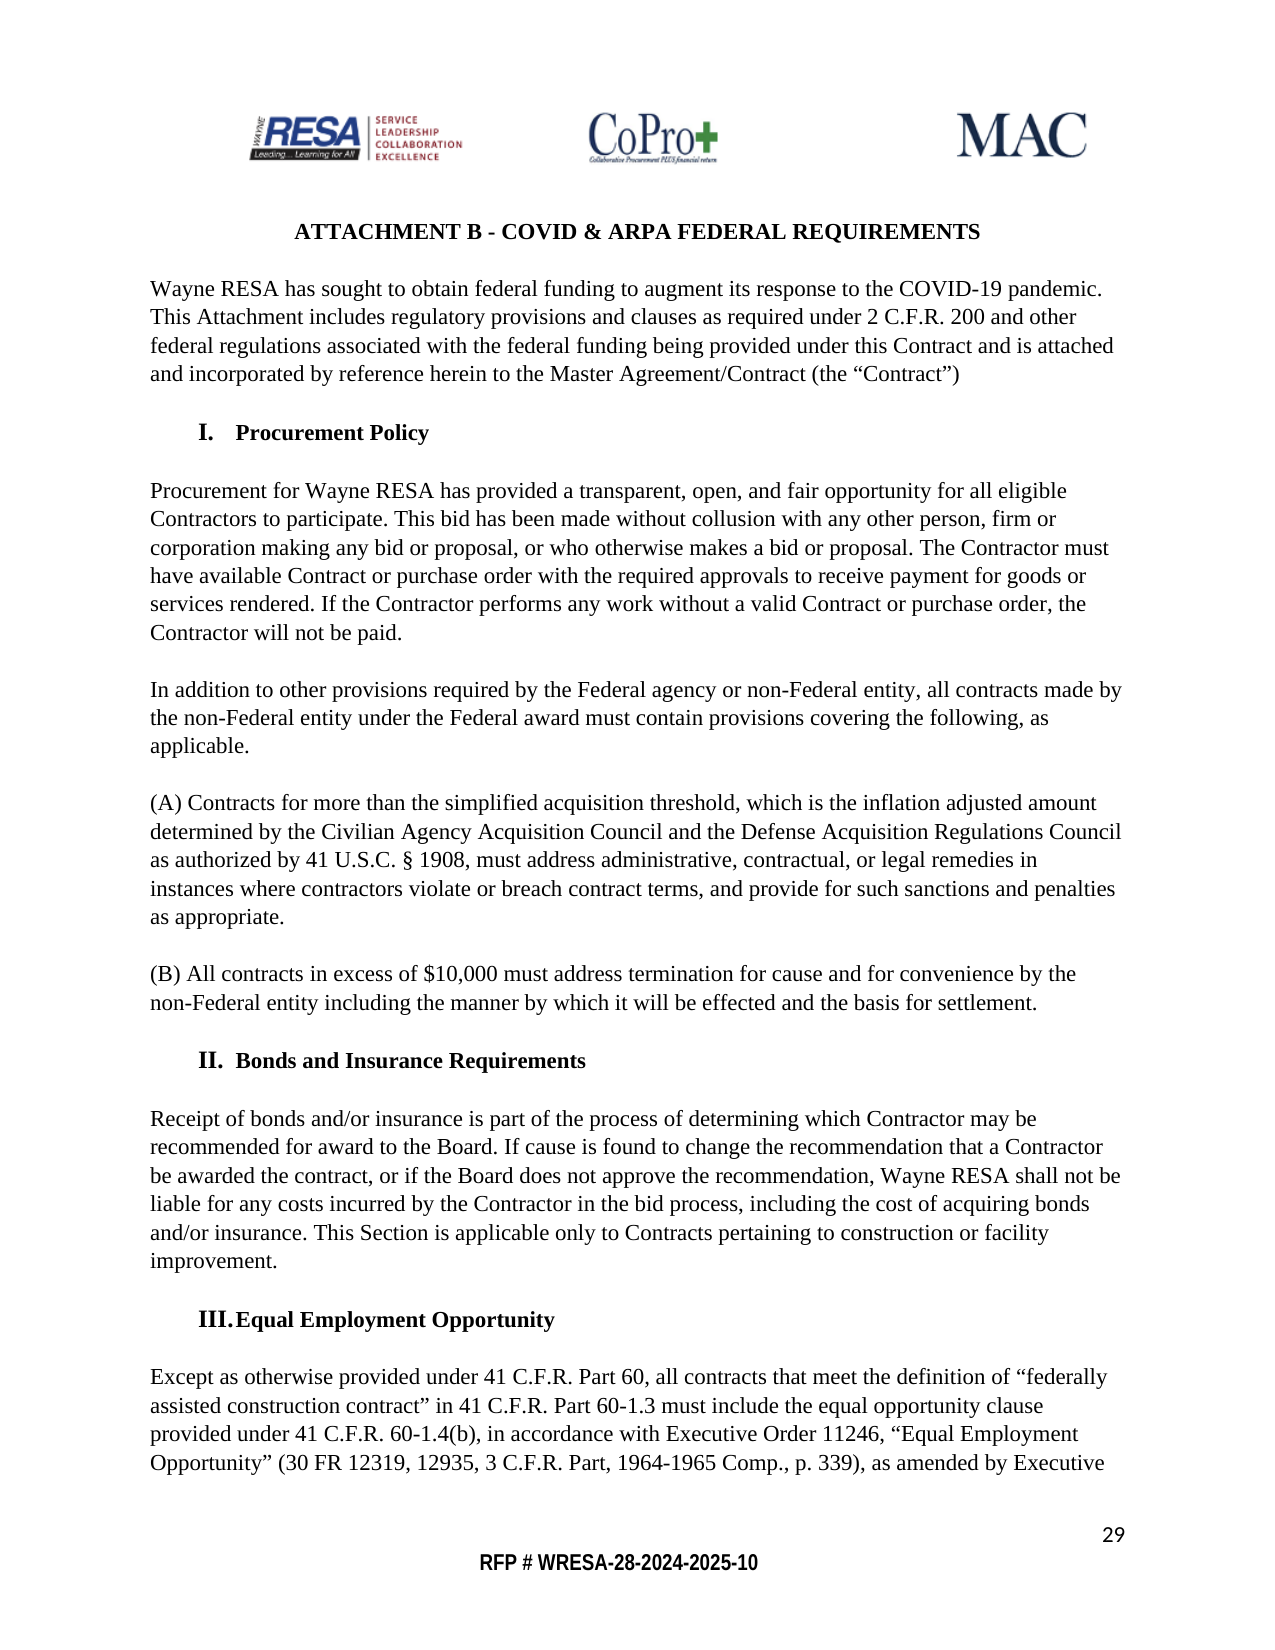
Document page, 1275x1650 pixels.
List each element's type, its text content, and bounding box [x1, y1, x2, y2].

text (A) Contracts for more than the simplified acquisition threshold, which is the inflation adjusted amount determined by the Civilian Agency Acquisition Council and the Defense Acquisition Regulations Council as authorized by 41 U.S.C. § 1908, must address administrative, contractual, or legal remedies in instances where contractors violate or breach contract terms, and provide for such sanctions and penalties as appropriate. [150, 789, 1125, 929]
picture [150, 75, 1125, 194]
text In addition to other provisions required by the Federal agency or non-Federal entity, all contracts made by the non-Federal entity under the Federal award must contain provisions covering the following, as applicable. [150, 676, 1125, 759]
text Procurement for Wayne RESA has provided a transparent, open, and fair opportunity for all eligible Contractors to participate. This bid has been made without collusion with any other person, firm or corporation making any bid or proposal, or who otherwise makes a bid or proposal. The Contractor must have available Contract or purchase order with the required approvals to receive payment for goods or services rendered. If the Contractor performs any work without a valid Contract or purchase order, the Contractor will not be paid. [150, 477, 1125, 645]
text Wayne RESA has sought to obtain federal funding to augment its response to the COVID-19 pandemic. This Attachment includes regulatory provisions and clauses as required under 2 C.F.R. 200 and other federal regulations associated with the federal funding being provided under this Contract and is attached and incorporated by reference herein to the Master Agreement/Contract (the “Contract”) [150, 275, 1125, 387]
text (B) All contracts in excess of $10,000 must address termination for cause and for convenience by the non-Federal entity including the manner by which it will be effected and the basis for settlement. [150, 960, 1125, 1015]
list Equal Employment Opportunity [198, 1304, 1125, 1333]
list Procurement Policy [198, 417, 1125, 446]
list Bonds and Insurance Requirements [198, 1045, 1125, 1074]
text Receipt of bonds and/or insurance is part of the process of determining which Contractor may be recommended for award to the Board. If cause is found to change the recommendation that a Contractor be awarded the contract, or if the Board does not approve the recommendation, Wayne RESA shall not be liable for any costs incurred by the Contractor in the bid process, including the cost of acquiring bonds and/or insurance. This Section is applicable only to Contracts pertaining to construction or facility improvement. [150, 1105, 1125, 1273]
text ATTACHMENT B - COVID & ARPA FEDERAL REQUIREMENTS [150, 218, 1125, 244]
